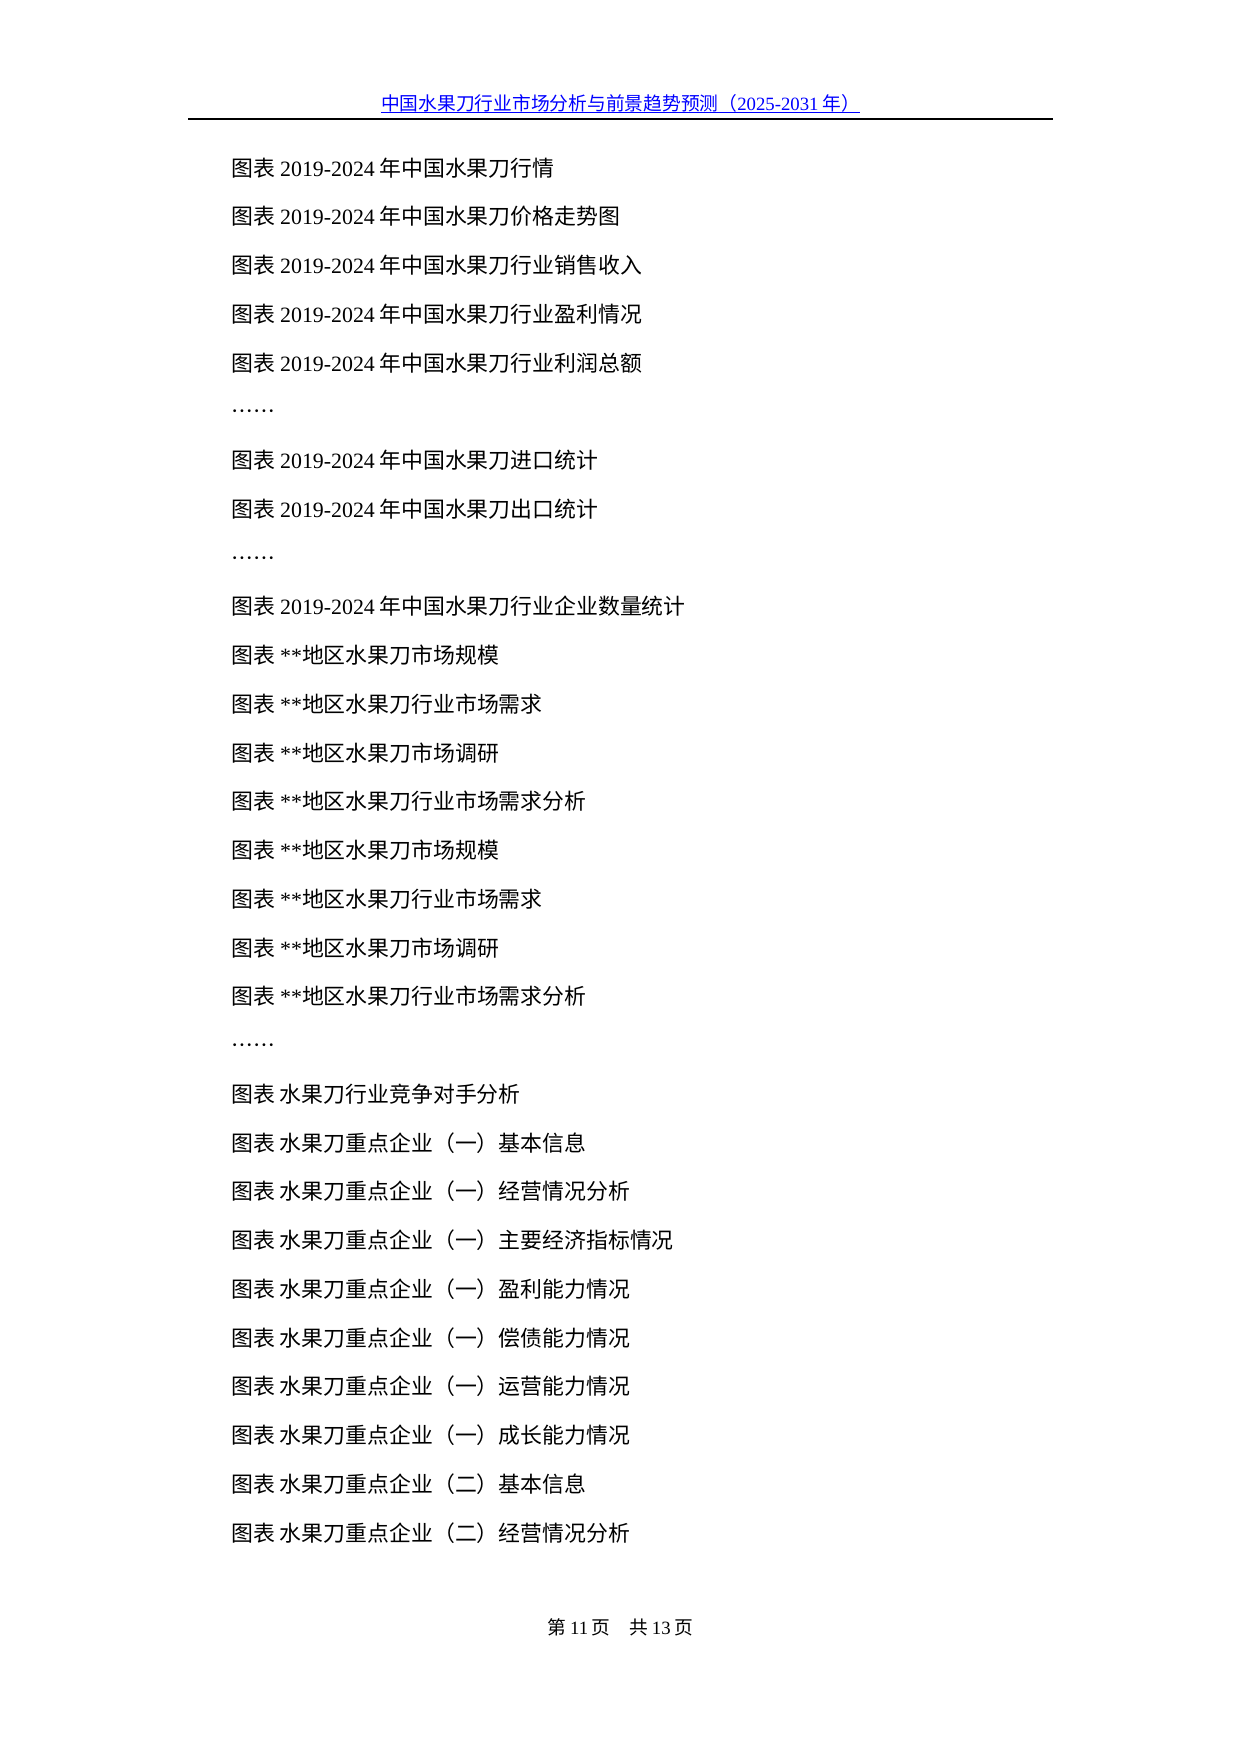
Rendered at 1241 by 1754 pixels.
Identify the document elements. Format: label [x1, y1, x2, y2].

text [187, 150, 1053, 1548]
